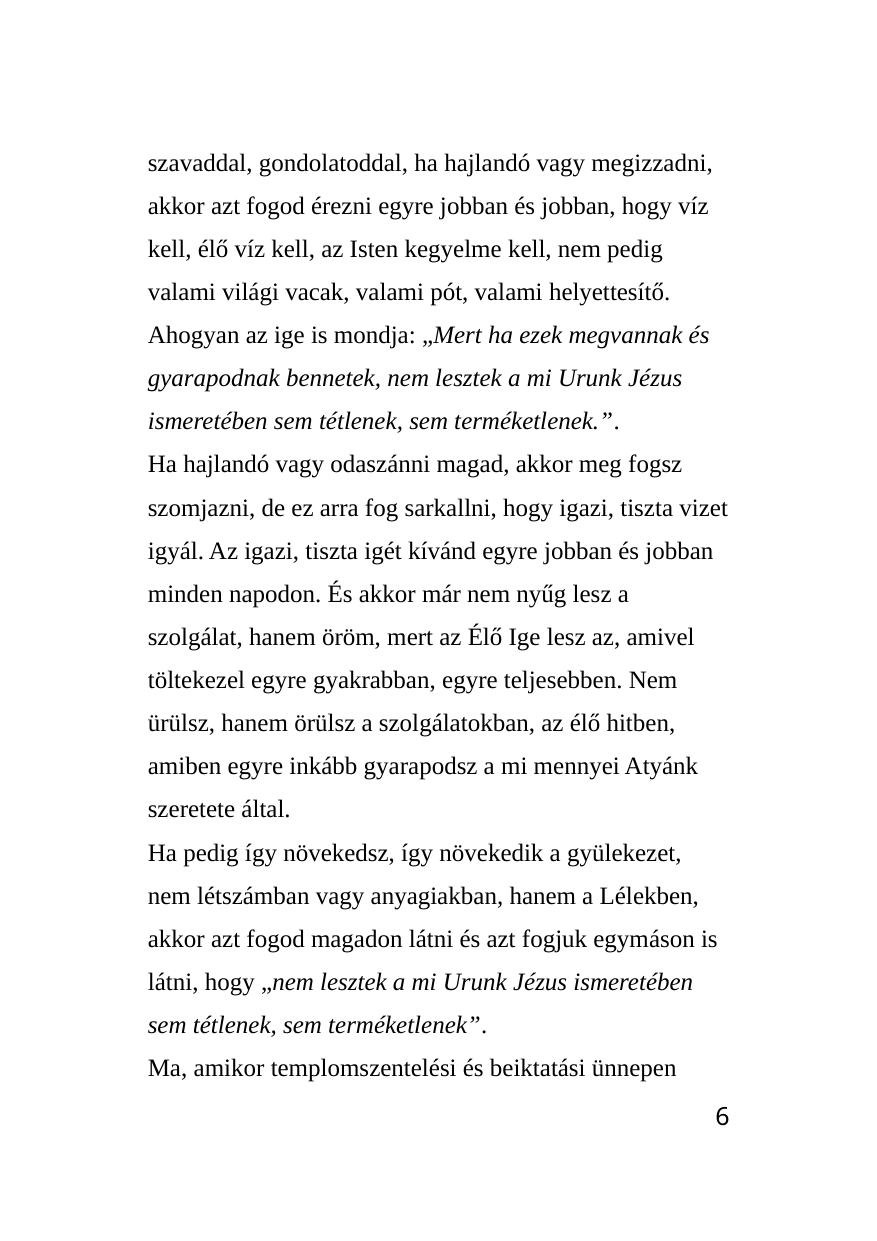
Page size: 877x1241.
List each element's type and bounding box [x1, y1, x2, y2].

text [148, 148, 729, 1082]
